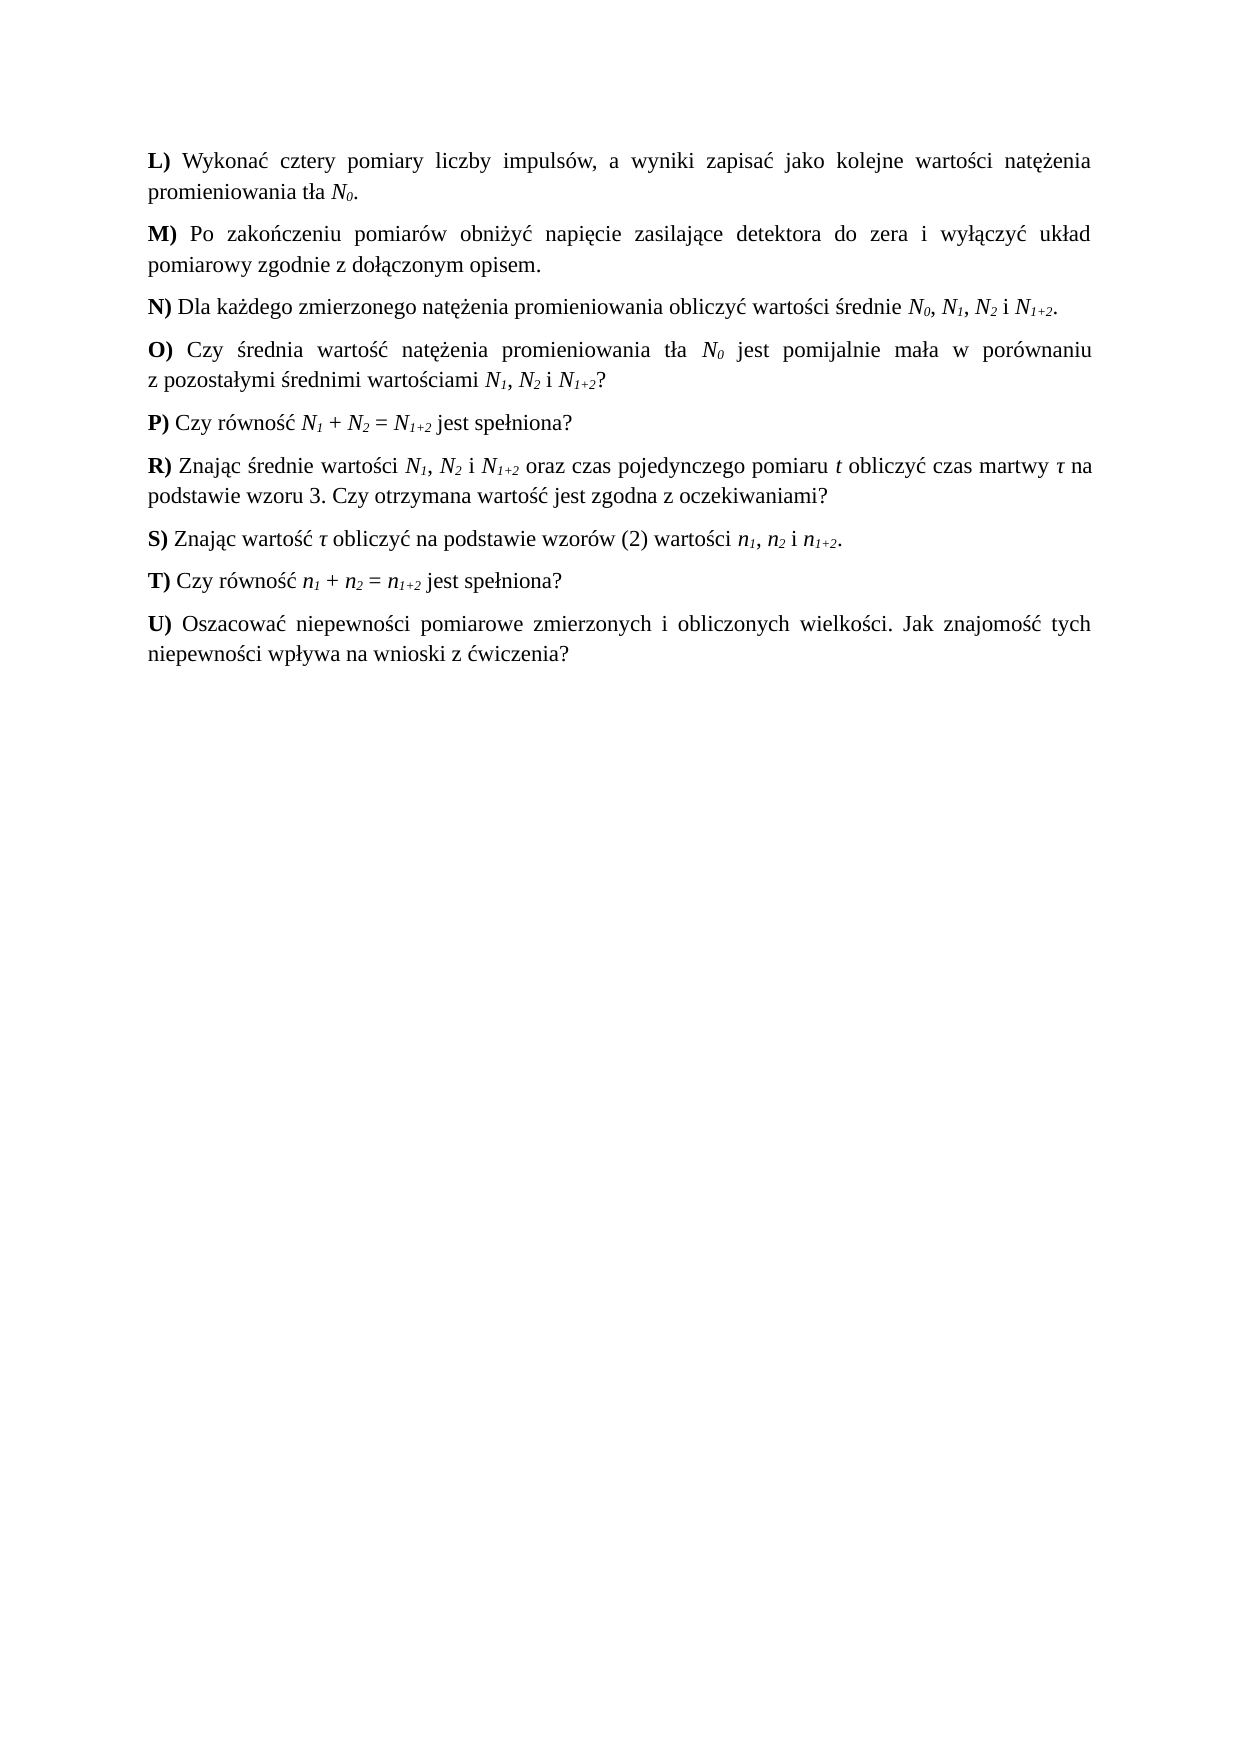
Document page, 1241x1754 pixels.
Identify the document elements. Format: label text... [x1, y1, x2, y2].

subtitle S) Znając wartość τ obliczyć na podstawie wzorów (2) wartości n1, n2 i n1+2. [148, 525, 1093, 551]
subtitle R) Znając średnie wartości N1, N2 i N1+2 oraz czas pojedynczego pomiaru t obliczyć czas martwy τ na podstawie wzoru 3. Czy otrzymana wartość jest zgodna z oczekiwaniami? [148, 452, 1093, 508]
subtitle U) Oszacować niepewności pomiarowe zmierzonych i obliczonych wielkości. Jak znajomość tych niepewności wpływa na wnioski z ćwiczenia? [148, 610, 1093, 667]
subtitle M) Po zakończeniu pomiarów obniżyć napięcie zasilające detektora do zera i wyłączyć układ pomiarowy zgodnie z dołączonym opisem. [148, 221, 1093, 277]
subtitle O) Czy średnia wartość natężenia promieniowania tła N0 jest pomijalnie mała w porównaniu z pozostałymi średnimi wartościami N1, N2 i N1+2? [148, 336, 1093, 393]
subtitle N) Dla każdego zmierzonego natężenia promieniowania obliczyć wartości średnie N0, N1, N2 i N1+2. [148, 293, 1093, 320]
subtitle T) Czy równość n1 + n2 = n1+2 jest spełniona? [148, 567, 1093, 594]
subtitle L) Wykonać cztery pomiary liczby impulsów, a wyniki zapisać jako kolejne wartości natężenia promieniowania tła N0. [148, 148, 1093, 204]
subtitle P) Czy równość N1 + N2 = N1+2 jest spełniona? [148, 409, 1093, 435]
